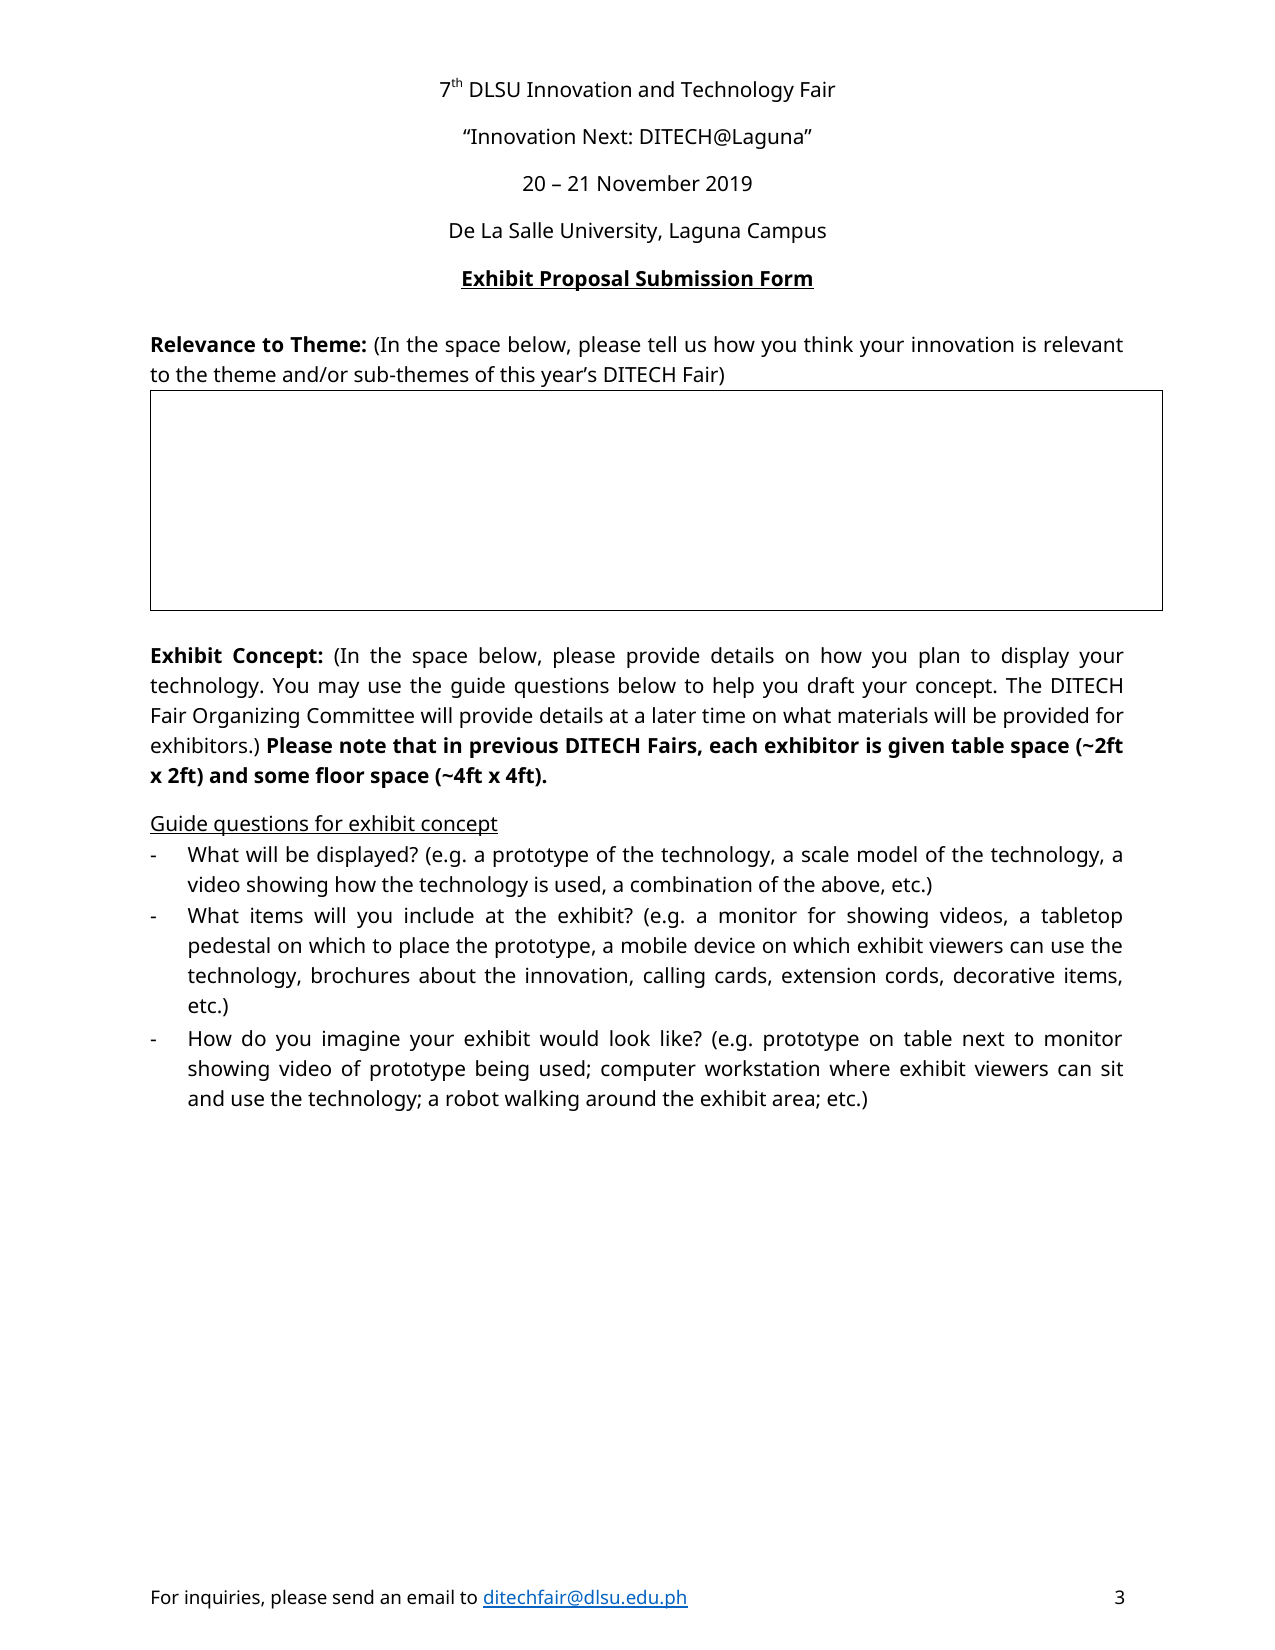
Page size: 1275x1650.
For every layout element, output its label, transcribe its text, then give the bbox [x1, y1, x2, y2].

text Relevance to Theme: (In the space below, please tell us how you think your innovation is relevant to the theme and/or sub-themes of this year’s DITECH Fair) [150, 330, 1125, 388]
list What items will you include at the exhibit? (e.g. a monitor for showing videos, a tabletop pedestal on which to place the prototype, a mobile device on which exhibit viewers can use the technology, brochures about the innovation, calling cards, extension cords, decorative items, etc.) [150, 901, 1125, 1020]
list How do you imagine your exhibit would look like? (e.g. prototype on table next to monitor showing video of prototype being used; computer workstation where exhibit viewers can sit and use the technology; a robot walking around the exhibit area; etc.) [150, 1024, 1125, 1112]
text Guide questions for exhibit concept [150, 809, 1125, 837]
table_header [151, 391, 1162, 610]
list What will be displayed? (e.g. a prototype of the technology, a scale model of the technology, a video showing how the technology is used, a combination of the above, etc.) [150, 840, 1125, 898]
text Exhibit Concept: (In the space below, please provide details on how you plan to display your technology. You may use the guide questions below to help you draft your concept. The DITECH Fair Organizing Committee will provide details at a later time on what materials will be provided for exhibitors.) Please note that in previous DITECH Fairs, each exhibitor is given table space (~2ft x 2ft) and some floor space (~4ft x 4ft). [150, 641, 1125, 790]
